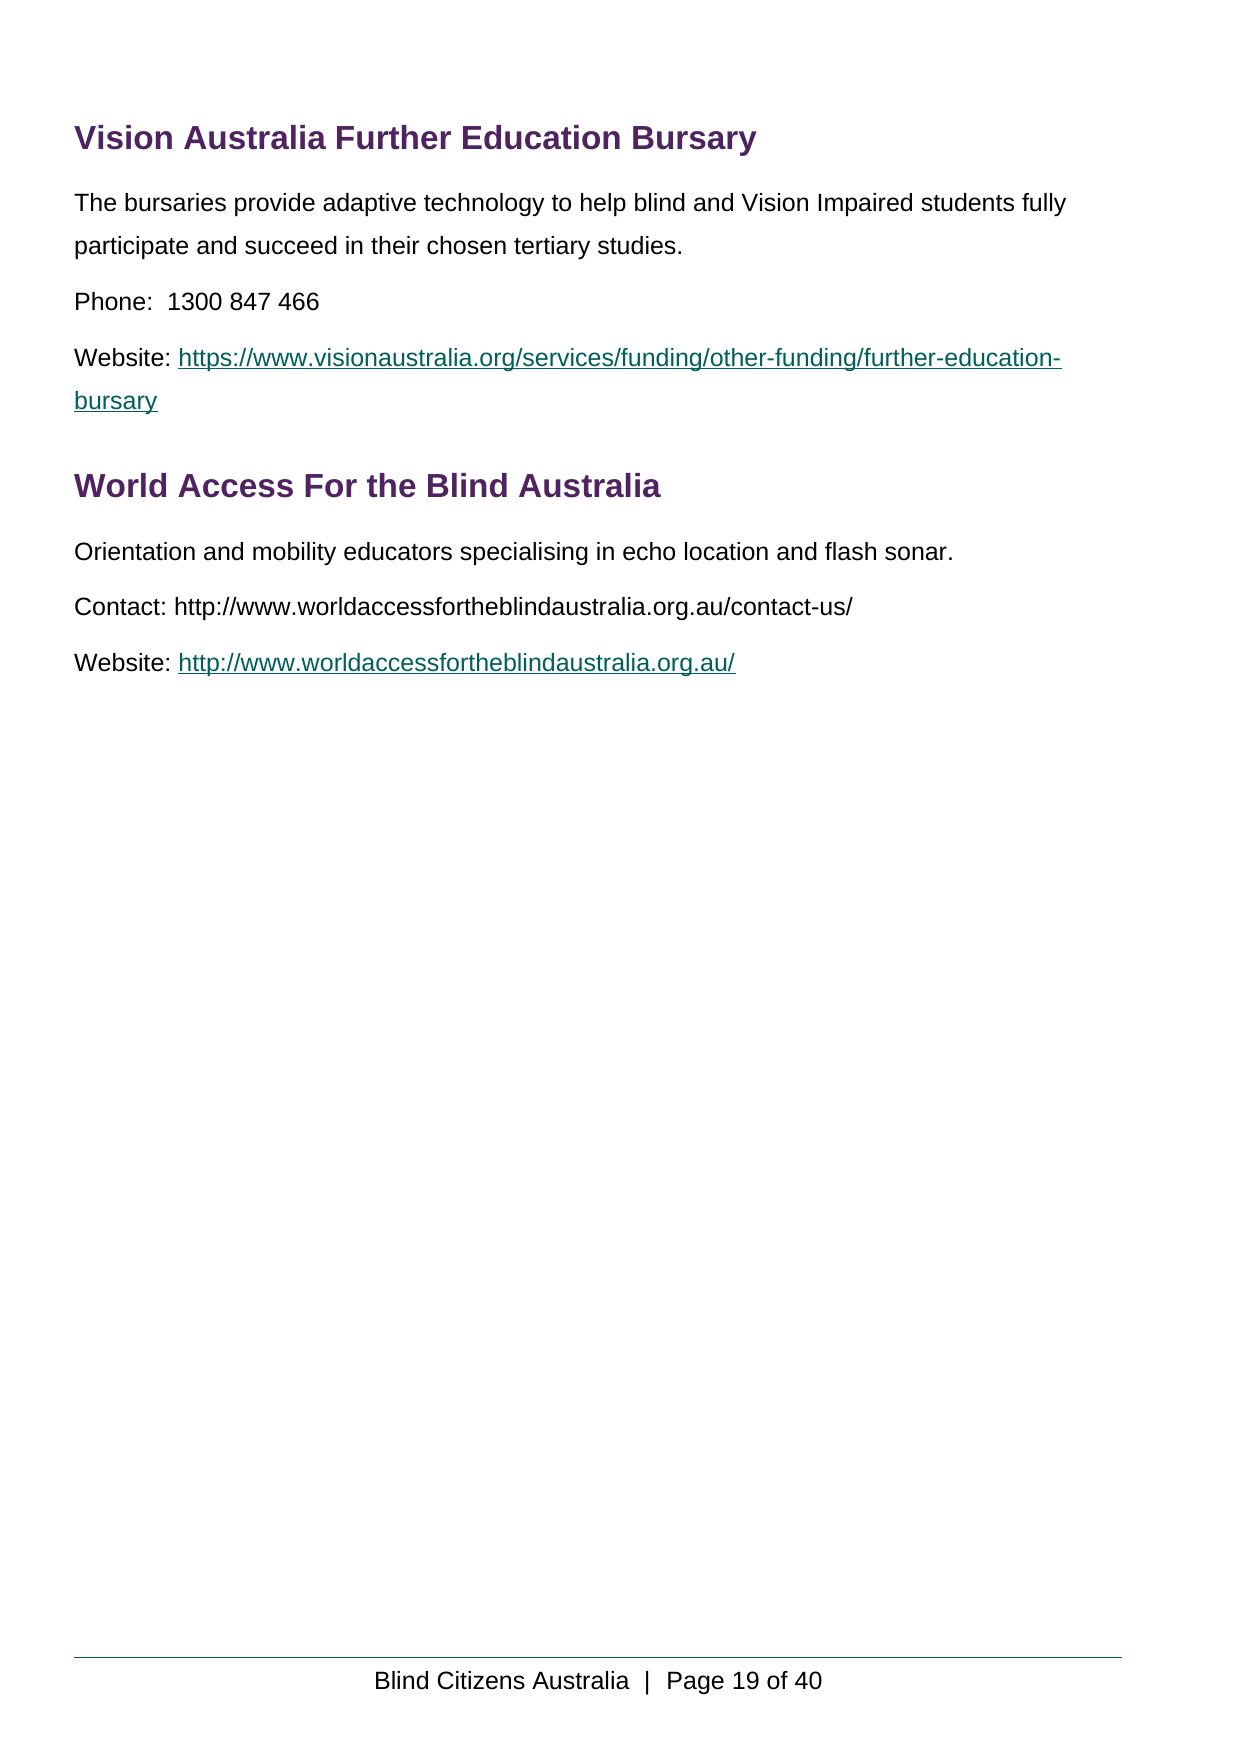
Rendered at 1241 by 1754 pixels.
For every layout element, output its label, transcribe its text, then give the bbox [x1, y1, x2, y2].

text Website: https://www.visionaustralia.org/services/funding/other-funding/further-education-bursary [74, 343, 1122, 414]
text Phone: 1300 847 466 [74, 287, 1122, 316]
subtitle Vision Australia Further Education Bursary [74, 118, 1122, 157]
text Orientation and mobility educators specialising in echo location and flash sonar. [74, 536, 1122, 565]
subtitle World Access For the Blind Australia [74, 466, 1122, 505]
text The bursaries provide adaptive technology to help blind and Vision Impaired students fully participate and succeed in their chosen tertiary studies. [74, 188, 1122, 260]
text Website: http://www.worldaccessfortheblindaustralia.org.au/ [74, 648, 1122, 676]
text Contact: http://www.worldaccessfortheblindaustralia.org.au/contact-us/ [74, 592, 1122, 621]
